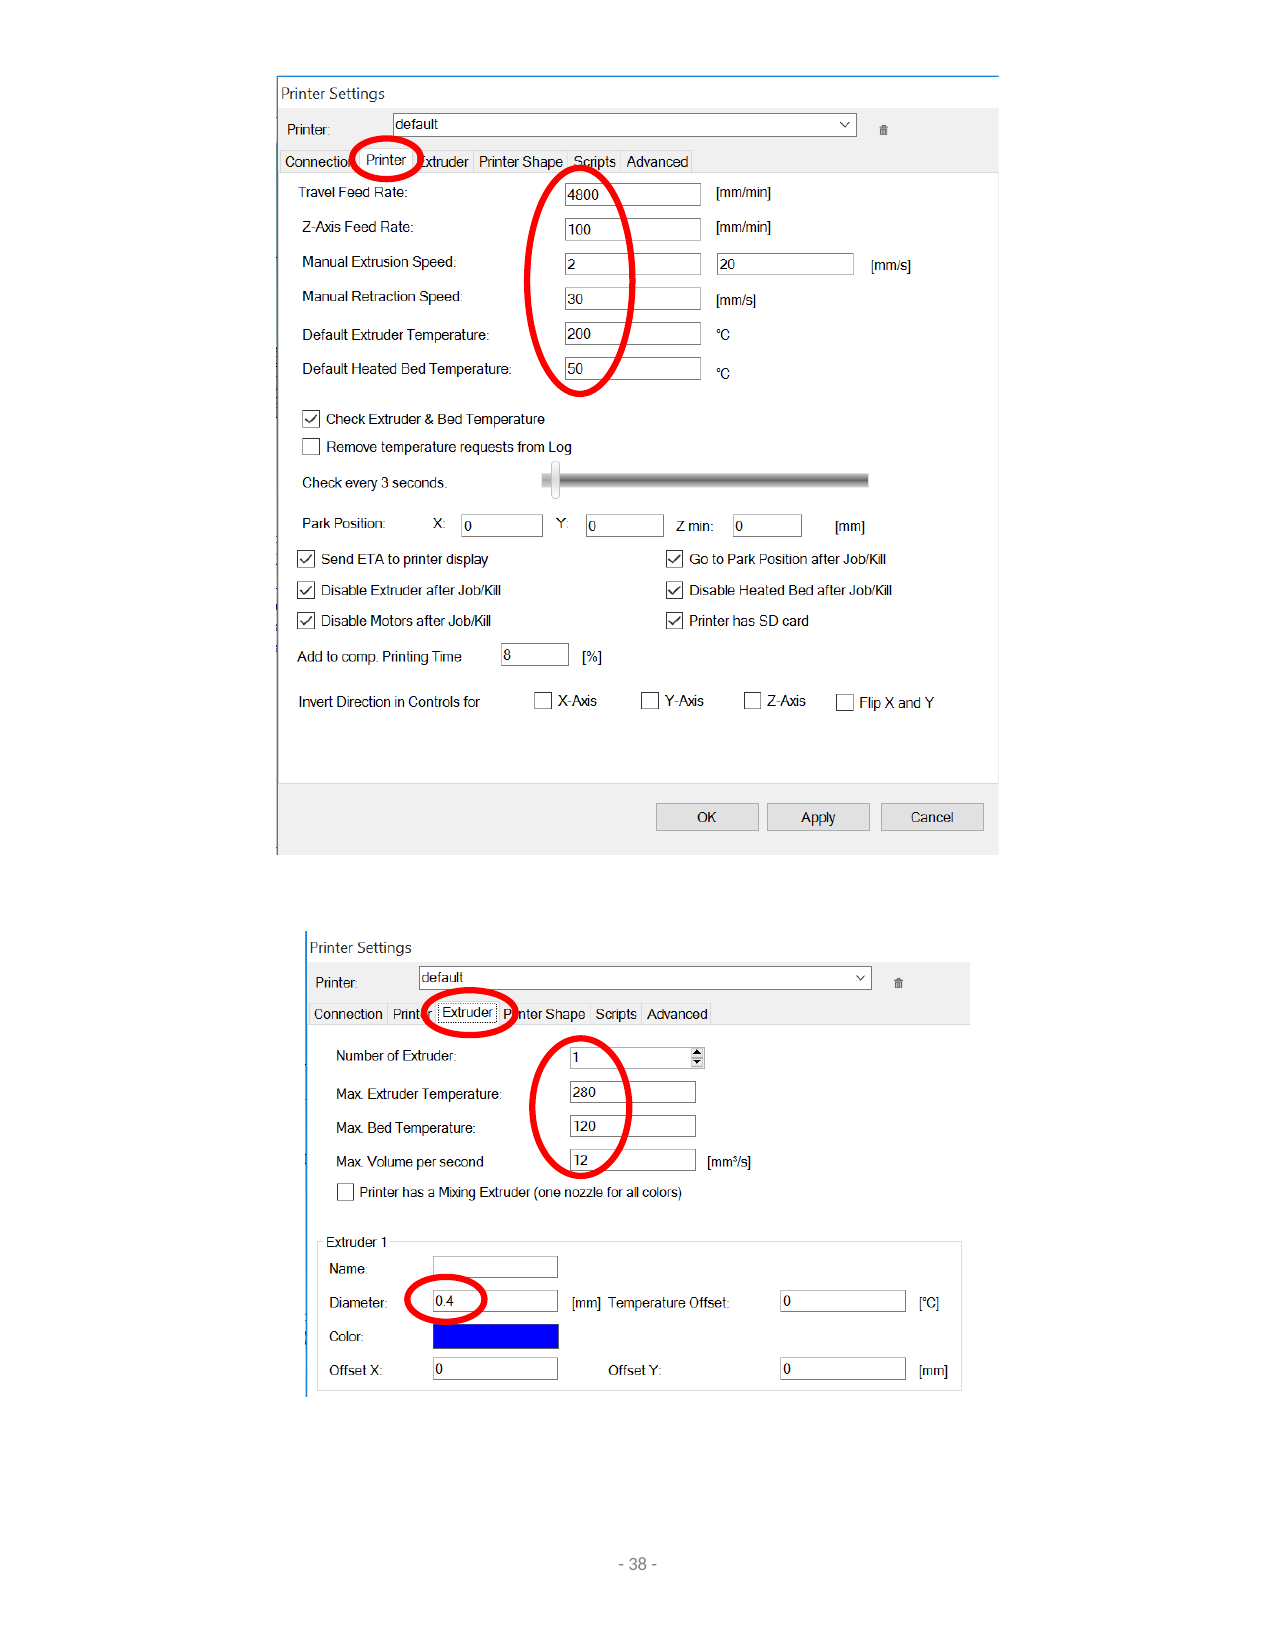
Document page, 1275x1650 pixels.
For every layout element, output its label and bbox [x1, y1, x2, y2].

picture [305, 931, 971, 1397]
picture [276, 75, 999, 855]
